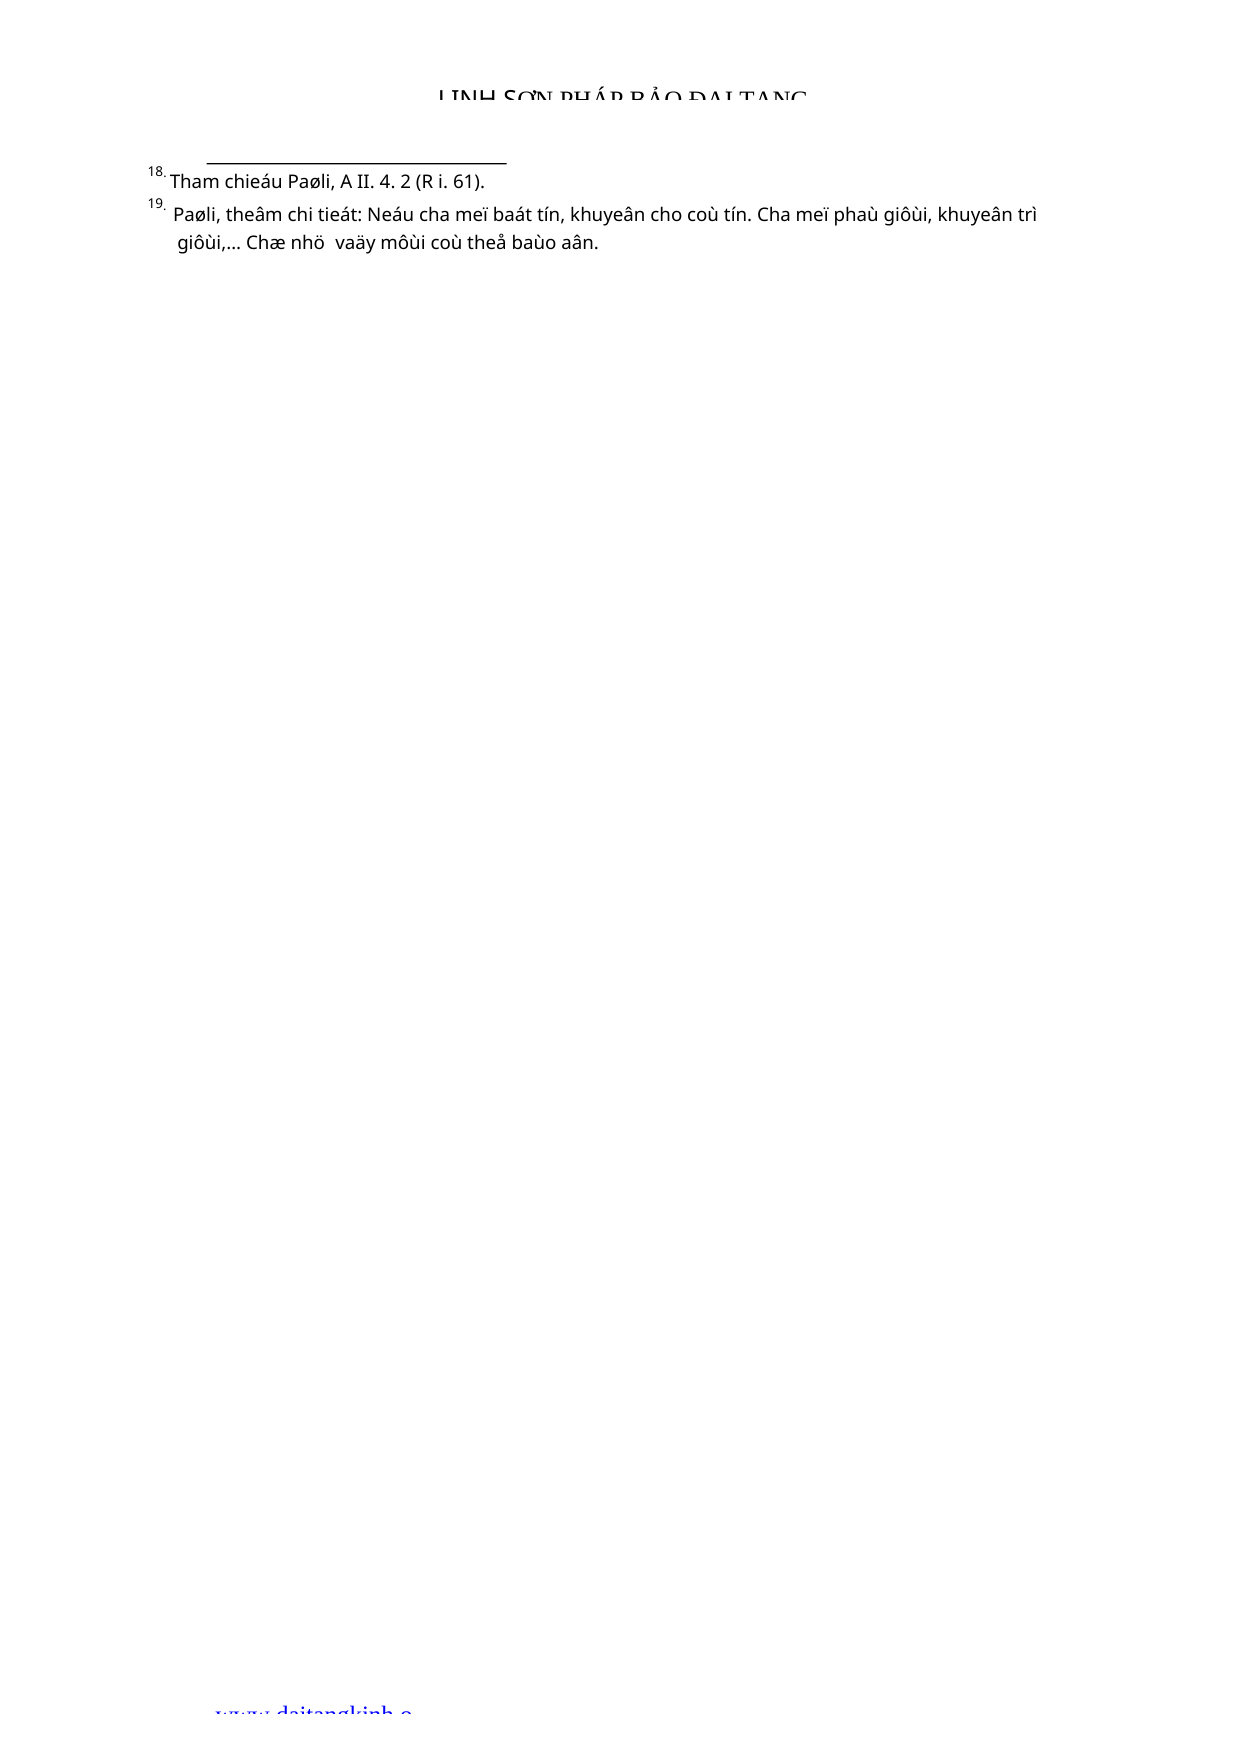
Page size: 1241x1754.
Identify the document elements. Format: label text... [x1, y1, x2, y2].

text 19. Paøli, theâm chi tieát: Neáu cha meï baát tín, khuyeân cho coù tín. Cha meï phaù giôùi, khuyeân trì giôùi,… Chæ nhö vaäy môùi coù theå baùo aân. [147, 194, 1084, 255]
text 18. Tham chieáu Paøli, A II. 4. 2 (R i. 61). [147, 166, 1105, 194]
